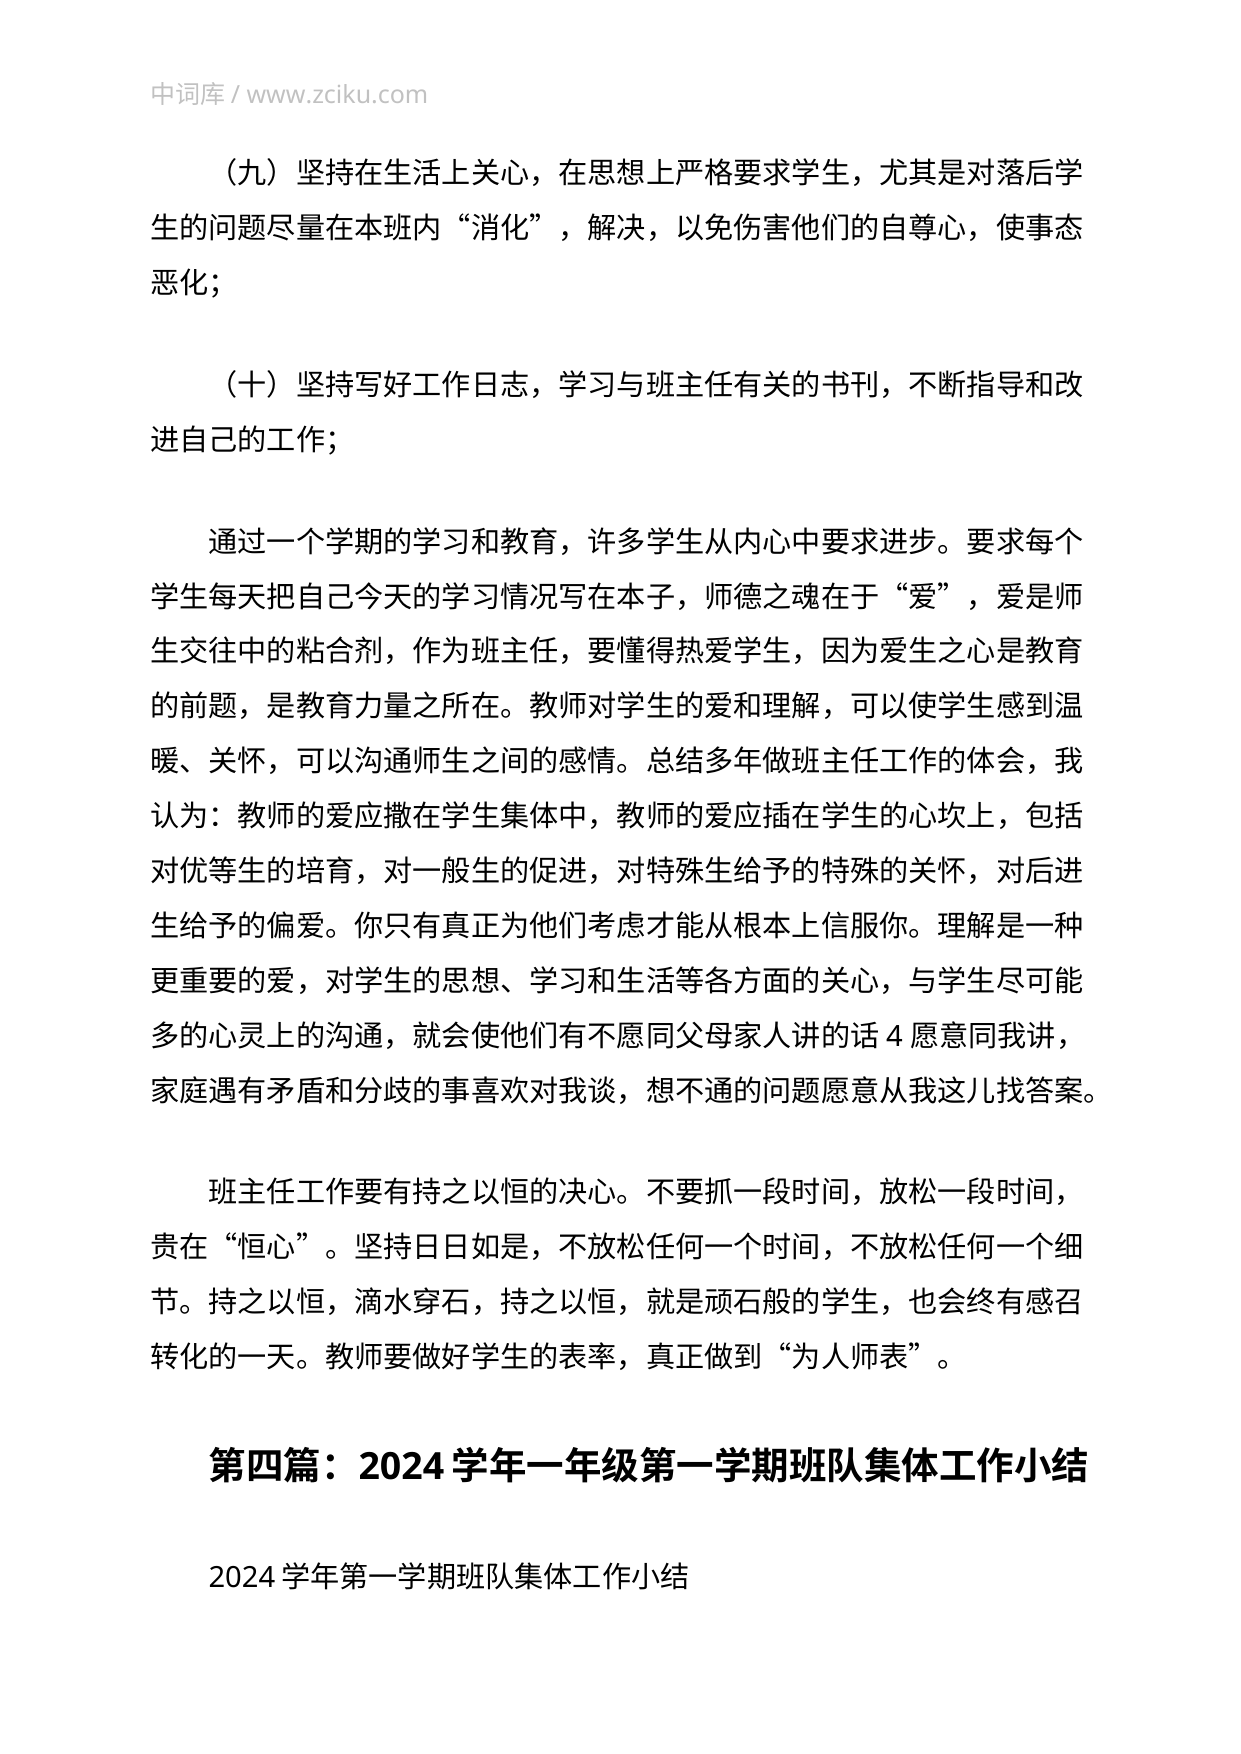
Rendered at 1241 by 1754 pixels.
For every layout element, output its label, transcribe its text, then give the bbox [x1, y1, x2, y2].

text （九）坚持在生活上关心，在思想上严格要求学生，尤其是对落后学生的问题尽量在本班内“消化”，解决，以免伤害他们的自尊心，使事态恶化； [150, 150, 1090, 302]
text 班主任工作要有持之以恒的决心。不要抓一段时间，放松一段时间，贵在“恒心”。坚持日日如是，不放松任何一个时间，不放松任何一个细节。持之以恒，滴水穿石，持之以恒，就是顽石般的学生，也会终有感召转化的一天。教师要做好学生的表率，真正做到“为人师表”。 [150, 1169, 1090, 1376]
text 通过一个学期的学习和教育，许多学生从内心中要求进步。要求每个学生每天把自己今天的学习情况写在本子，师德之魂在于“爱”，爱是师生交往中的粘合剂，作为班主任，要懂得热爱学生，因为爱生之心是教育的前题，是教育力量之所在。教师对学生的爱和理解，可以使学生感到温暖、关怀，可以沟通师生之间的感情。总结多年做班主任工作的体会，我认为：教师的爱应撒在学生集体中，教师的爱应插在学生的心坎上，包括对优等生的培育，对一般生的促进，对特殊生给予的特殊的关怀，对后进生给予的偏爱。你只有真正为他们考虑才能从根本上信服你。理解是一种更重要的爱，对学生的思想、学习和生活等各方面的关心，与学生尽可能多的心灵上的沟通，就会使他们有不愿同父母家人讲的话 4 愿意同我讲，家庭遇有矛盾和分歧的事喜欢对我谈，想不通的问题愿意从我这儿找答案。 [150, 518, 1090, 1109]
text 2024学年第一学期班队集体工作小结 [150, 1553, 1090, 1596]
text （十）坚持写好工作日志，学习与班主任有关的书刊，不断指导和改进自己的工作； [150, 362, 1090, 459]
text 第四篇：2024学年一年级第一学期班队集体工作小结 [150, 1436, 1090, 1490]
